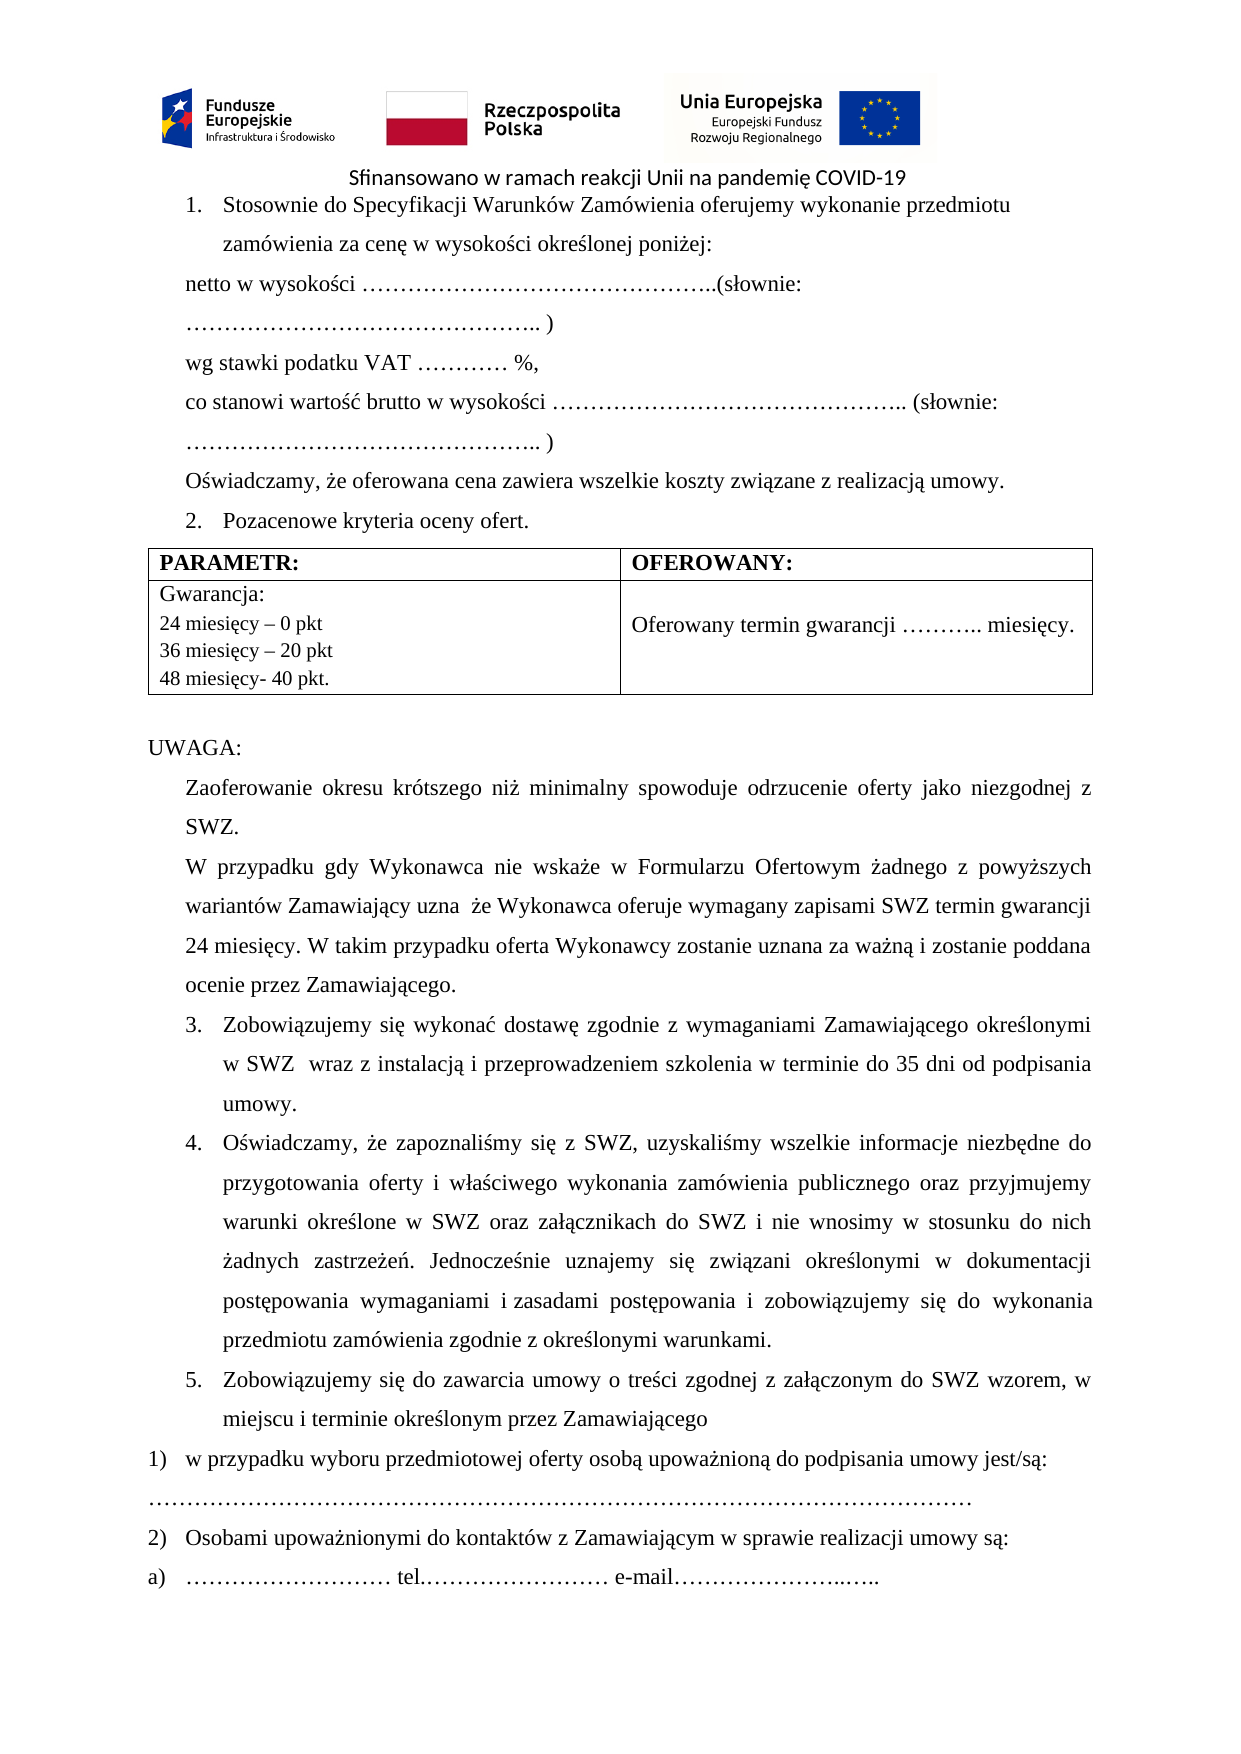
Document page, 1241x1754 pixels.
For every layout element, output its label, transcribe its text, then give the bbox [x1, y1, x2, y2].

text 2) Osobami upoważnionymi do kontaktów z Zamawiającym w sprawie realizacji umowy są: [148, 1524, 1093, 1550]
list Pozacenowe kryteria oceny ofert. [185, 507, 1093, 533]
list Zobowiązujemy się wykonać dostawę zgodnie z wymaganiami Zamawiającego określonymi w SWZ wraz z instalacją i przeprowadzeniem szkolenia w terminie do 35 dni od podpisania umowy. [185, 1011, 1093, 1116]
table_cell Oferowany termin gwarancji ……….. miesięcy. [621, 581, 1092, 694]
text 1) w przypadku wyboru przedmiotowej oferty osobą upoważnioną do podpisania umowy jest/są: [148, 1445, 1093, 1471]
picture [368, 73, 637, 163]
text UWAGA: [148, 734, 1093, 761]
text W przypadku gdy Wykonawca nie wskaże w Formularzu Ofertowym żadnego z powyższych wariantów Zamawiający uzna że Wykonawca oferuje wymagany zapisami SWZ termin gwarancji 24 miesięcy. W takim przypadku oferta Wykonawcy zostanie uznana za ważną i zostanie poddana ocenie przez Zamawiającego. [185, 853, 1093, 998]
text a) ……………………… tel.…………………… e-mail…………………..….. [148, 1563, 1093, 1590]
table_header PARAMETR: [149, 549, 620, 579]
picture [147, 73, 349, 163]
picture [663, 73, 938, 163]
text ……………………………………………………………………………………………… [148, 1484, 1093, 1511]
text Zaoferowanie okresu krótszego niż minimalny spowoduje odrzucenie oferty jako niezgodnej z SWZ. [185, 774, 1093, 840]
list Stosownie do Specyfikacji Warunków Zamówienia oferujemy wykonanie przedmiotu zamówienia za cenę w wysokości określonej poniżej: [185, 191, 1093, 257]
text wg stawki podatku VAT ………… %, [185, 349, 1093, 375]
list Zobowiązujemy się do zawarcia umowy o treści zgodnej z załączonym do SWZ wzorem, w miejscu i terminie określonym przez Zamawiającego [185, 1366, 1093, 1432]
text co stanowi wartość brutto w wysokości ……………………………………….. (słownie: ……………………………………….. ) [185, 388, 1093, 454]
text netto w wysokości ………………………………………..(słownie: ……………………………………….. ) [185, 270, 1093, 336]
table_header OFEROWANY: [621, 549, 1092, 579]
table_cell Gwarancja: 24 miesięcy – 0 pkt 36 miesięcy – 20 pkt 48 miesięcy- 40 pkt. [149, 581, 620, 694]
text Oświadczamy, że oferowana cena zawiera wszelkie koszty związane z realizacją umowy. [185, 467, 1093, 494]
list Oświadczamy, że zapoznaliśmy się z SWZ, uzyskaliśmy wszelkie informacje niezbędne do przygotowania oferty i właściwego wykonania zamówienia publicznego oraz przyjmujemy warunki określone w SWZ oraz załącznikach do SWZ i nie wnosimy w stosunku do nich żadnych zastrzeżeń. Jednocześnie uznajemy się związani określonymi w dokumentacji postępowania wymaganiami i zasadami postępowania i zobowiązujemy się do wykonania przedmiotu zamówienia zgodnie z określonymi warunkami. [185, 1129, 1093, 1353]
